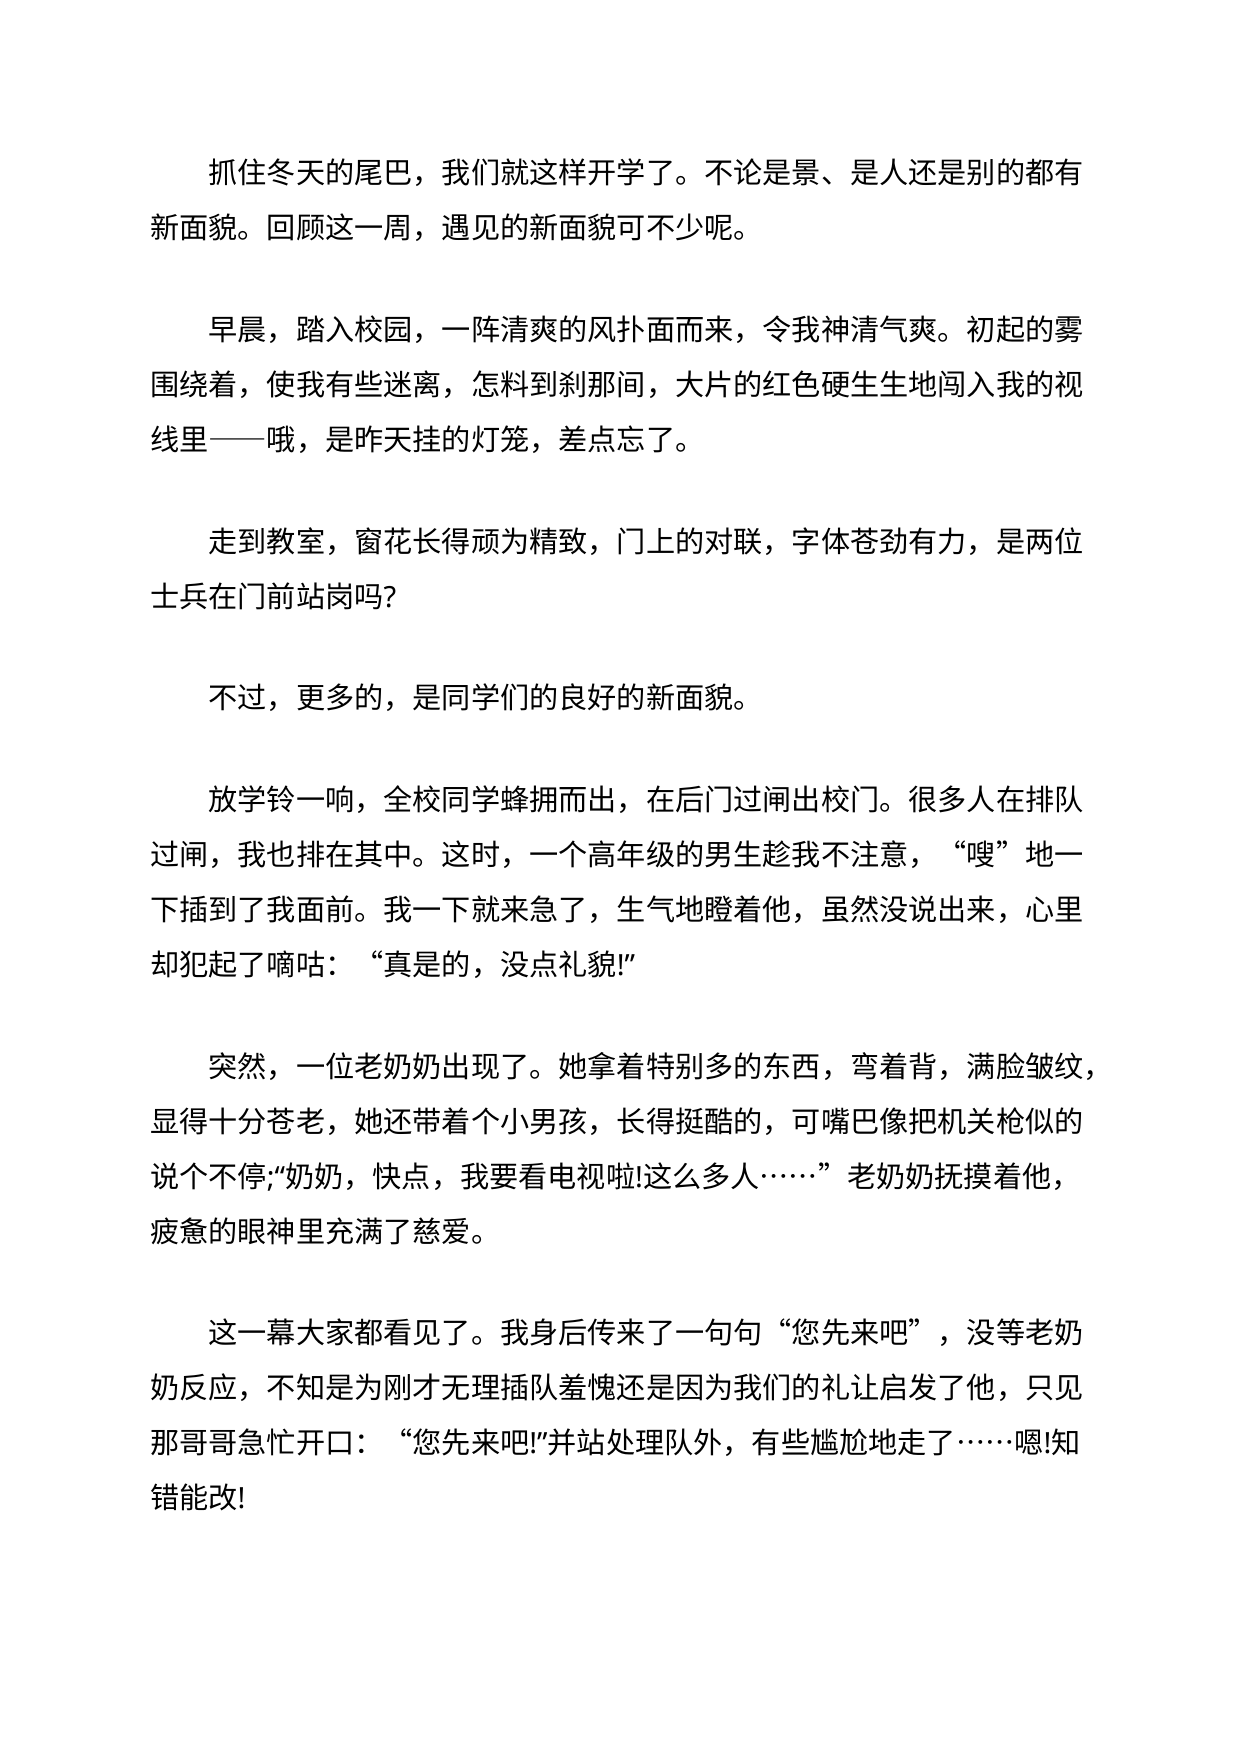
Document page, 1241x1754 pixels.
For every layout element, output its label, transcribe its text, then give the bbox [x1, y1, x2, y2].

text 不过，更多的，是同学们的良好的新面貌。 [150, 675, 1090, 717]
text 早晨，踏入校园，一阵清爽的风扑面而来，令我神清气爽。初起的雾围绕着，使我有些迷离，怎料到刹那间，大片的红色硬生生地闯入我的视线里——哦，是昨天挂的灯笼，差点忘了。 [150, 307, 1090, 459]
text 这一幕大家都看见了。我身后传来了一句句“您先来吧”，没等老奶奶反应，不知是为刚才无理插队羞愧还是因为我们的礼让启发了他，只见那哥哥急忙开口：“您先来吧!”并站处理队外，有些尴尬地走了……嗯!知错能改! [150, 1310, 1090, 1517]
text 突然，一位老奶奶出现了。她拿着特别多的东西，弯着背，满脸皱纹，显得十分苍老，她还带着个小男孩，长得挺酷的，可嘴巴像把机关枪似的说个不停;“奶奶，快点，我要看电视啦!这么多人……”老奶奶抚摸着他，疲惫的眼神里充满了慈爱。 [150, 1043, 1090, 1251]
text 走到教室，窗花长得顽为精致，门上的对联，字体苍劲有力，是两位士兵在门前站岗吗? [150, 518, 1090, 616]
text 抓住冬天的尾巴，我们就这样开学了。不论是景、是人还是别的都有新面貌。回顾这一周，遇见的新面貌可不少呢。 [150, 150, 1090, 247]
text 放学铃一响，全校同学蜂拥而出，在后门过闸出校门。很多人在排队过闸，我也排在其中。这时，一个高年级的男生趁我不注意，“嗖”地一下插到了我面前。我一下就来急了，生气地瞪着他，虽然没说出来，心里却犯起了嘀咕：“真是的，没点礼貌!” [150, 777, 1090, 984]
